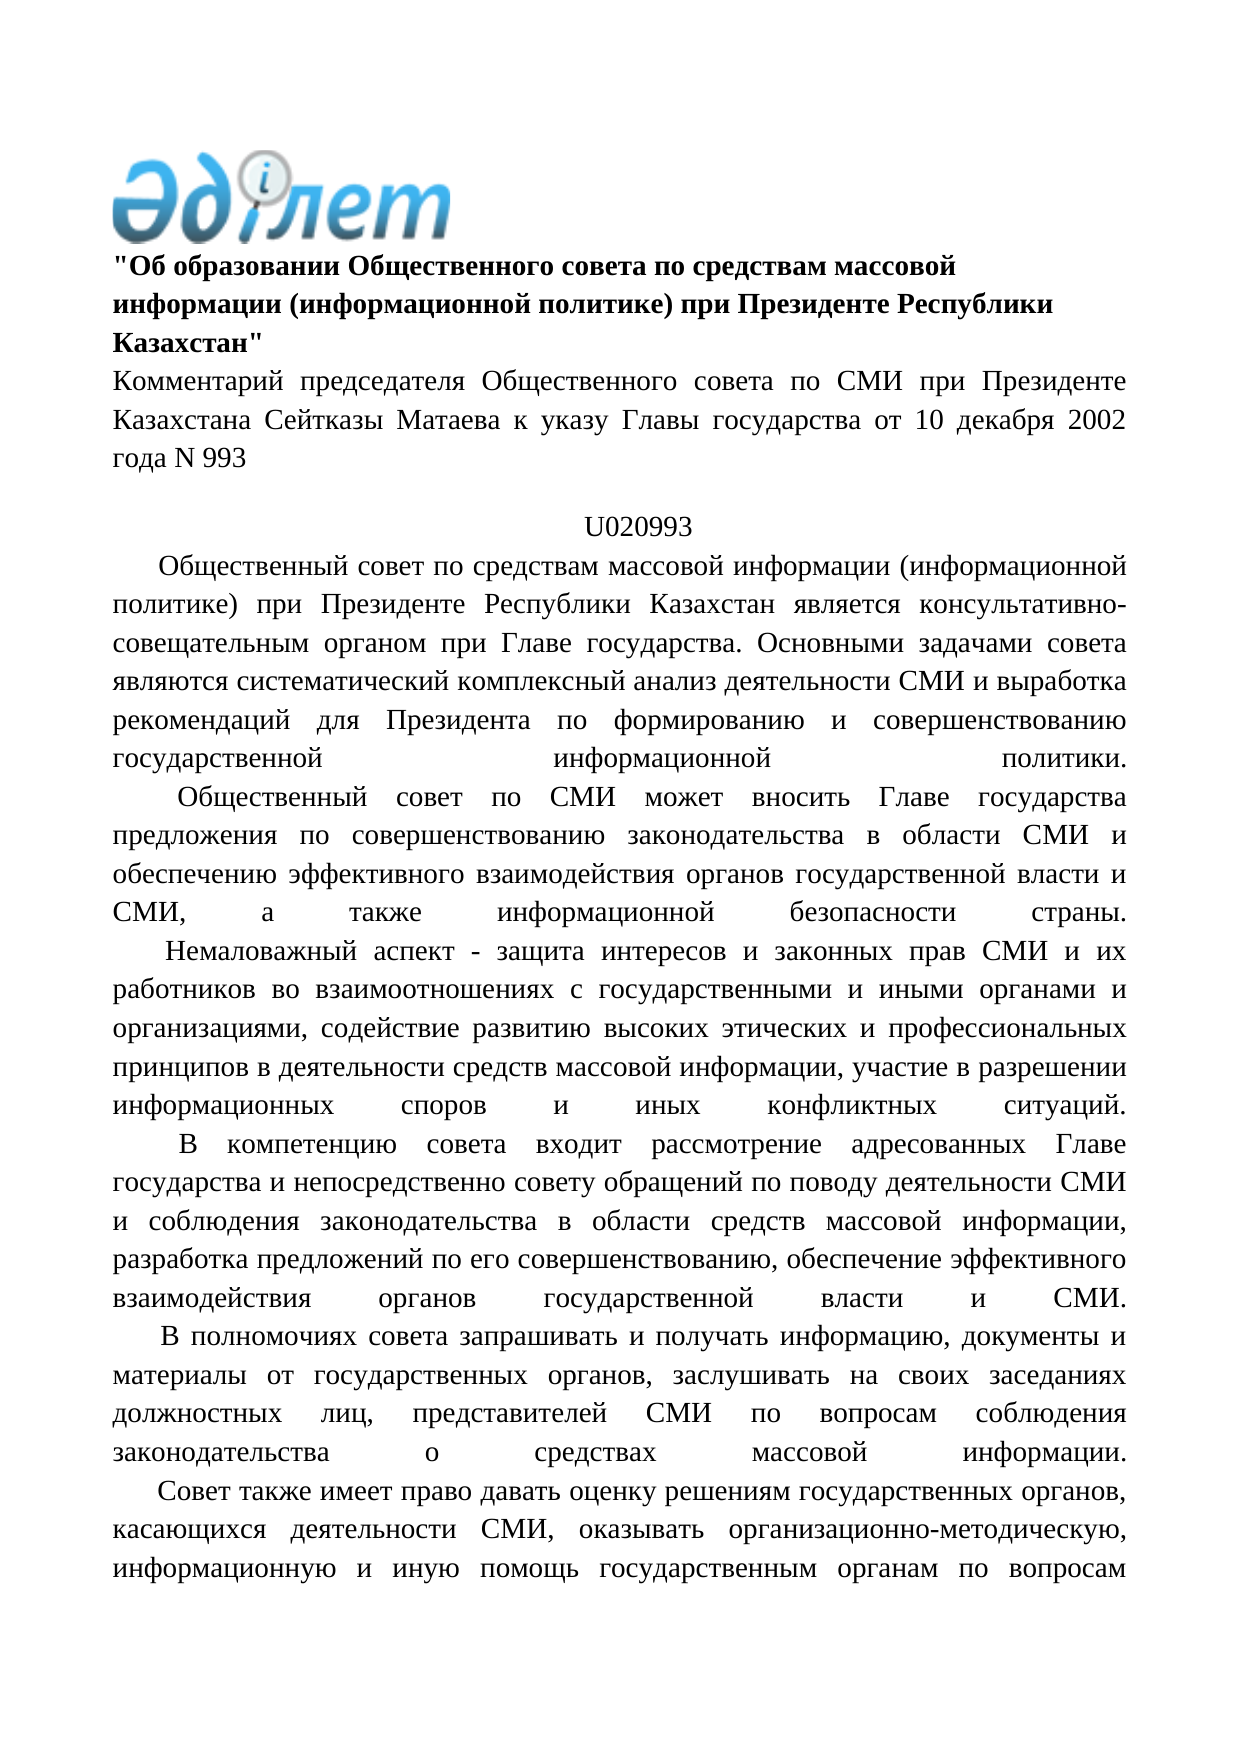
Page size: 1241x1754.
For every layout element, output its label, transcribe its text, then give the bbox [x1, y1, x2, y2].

picture [112, 150, 451, 244]
text "Об образовании Общественного совета по средствам массовой информации (информационной политике) при Президенте Республики Казахстан" [112, 248, 1128, 358]
text Комментарий председателя Общественного совета по СМИ при Президенте Казахстана Сейтказы Матаева к указу Главы государства от 10 декабря 2002 года N 993 [112, 363, 1128, 474]
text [112, 509, 1128, 1583]
